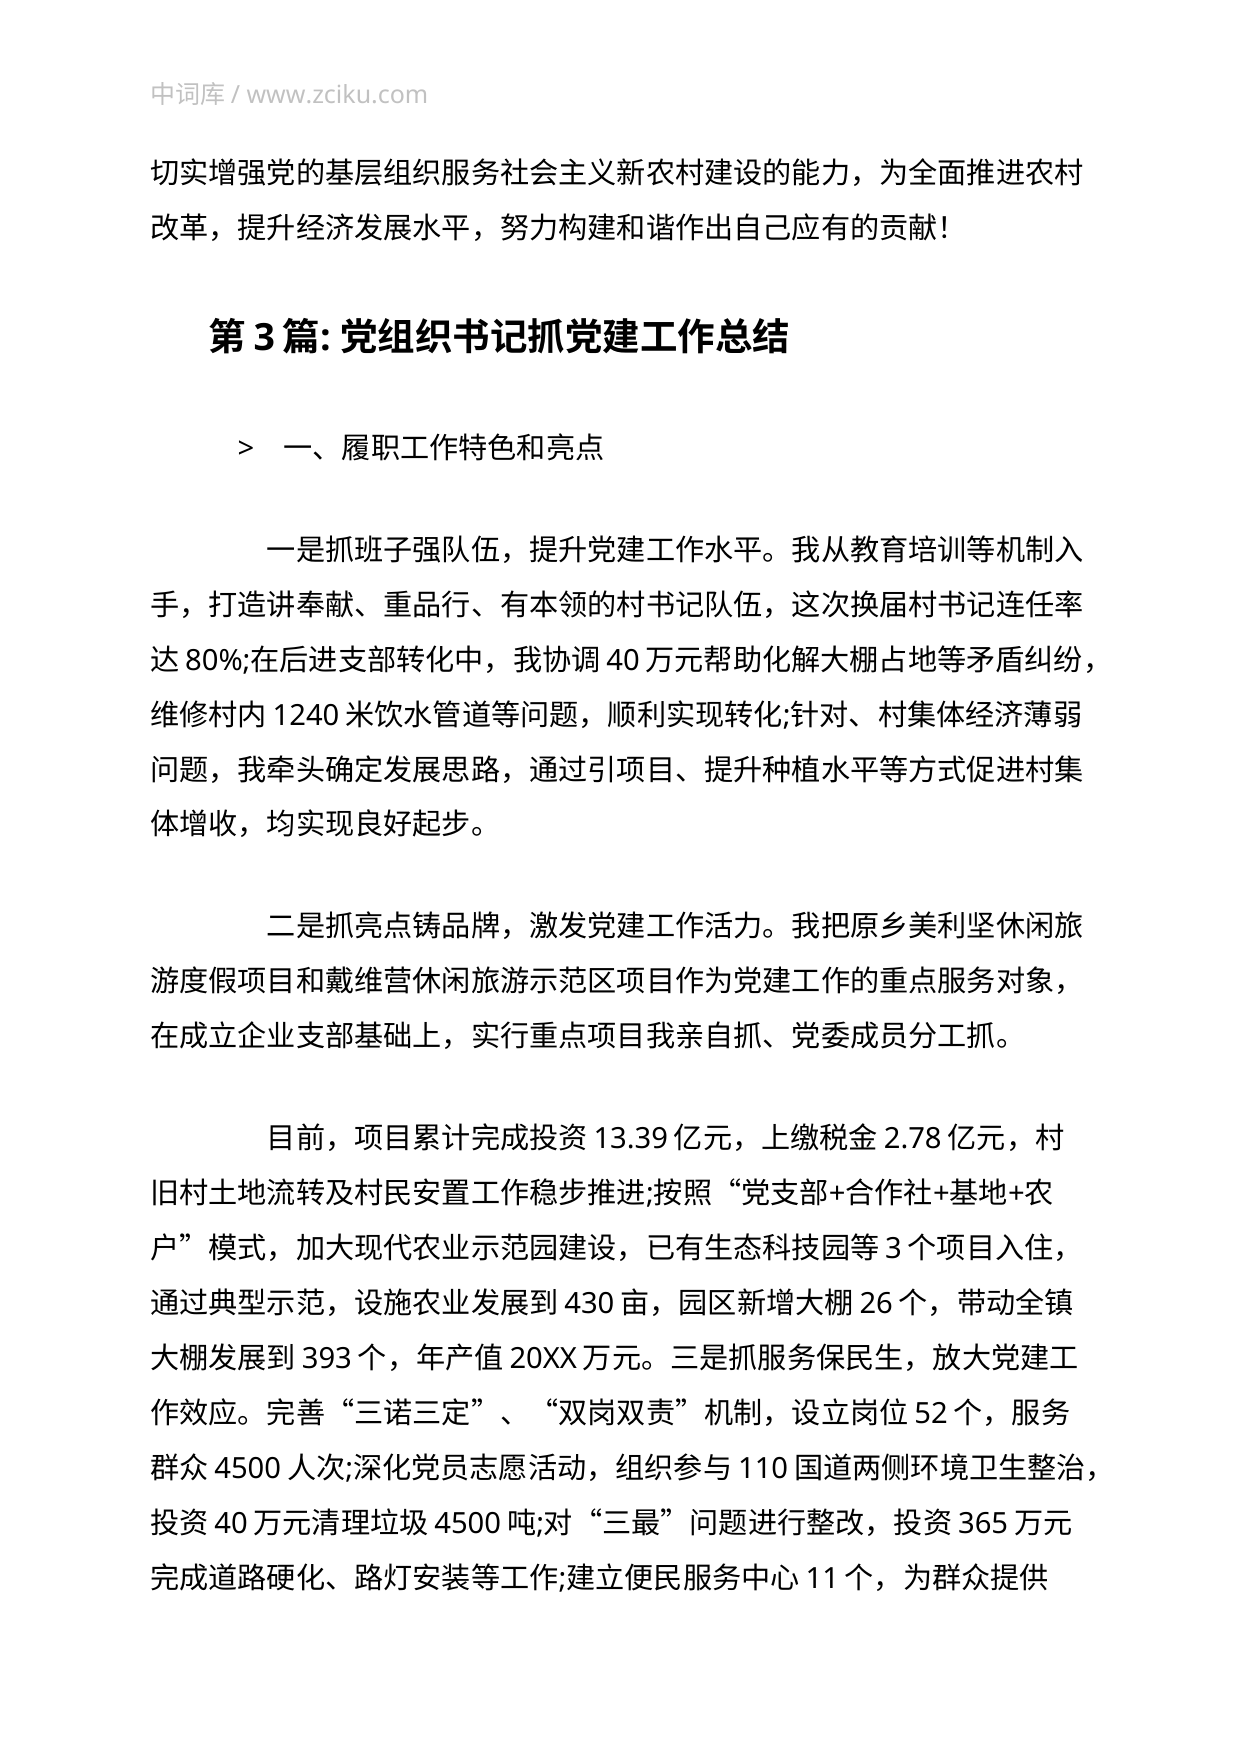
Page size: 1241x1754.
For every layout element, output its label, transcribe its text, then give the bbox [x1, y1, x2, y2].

text 第3篇: 党组织书记抓党建工作总结 [150, 307, 1090, 361]
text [150, 1114, 1090, 1597]
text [150, 150, 1090, 247]
text 二是抓亮点铸品牌，激发党建工作活力。我把原乡美利坚休闲旅游度假项目和戴维营休闲旅游示范区项目作为党建工作的重点服务对象，在成立企业支部基础上，实行重点项目我亲自抓、党委成员分工抓。 [150, 903, 1090, 1055]
text > 一、履职工作特色和亮点 [150, 424, 1090, 467]
text 一是抓班子强队伍，提升党建工作水平。我从教育培训等机制入手，打造讲奉献、重品行、有本领的村书记队伍，这次换届村书记连任率达80%;在后进支部转化中，我协调40万元帮助化解大棚占地等矛盾纠纷，维修村内1240米饮水管道等问题，顺利实现转化;针对、村集体经济薄弱问题，我牵头确定发展思路，通过引项目、提升种植水平等方式促进村集体增收，均实现良好起步。 [150, 526, 1090, 843]
